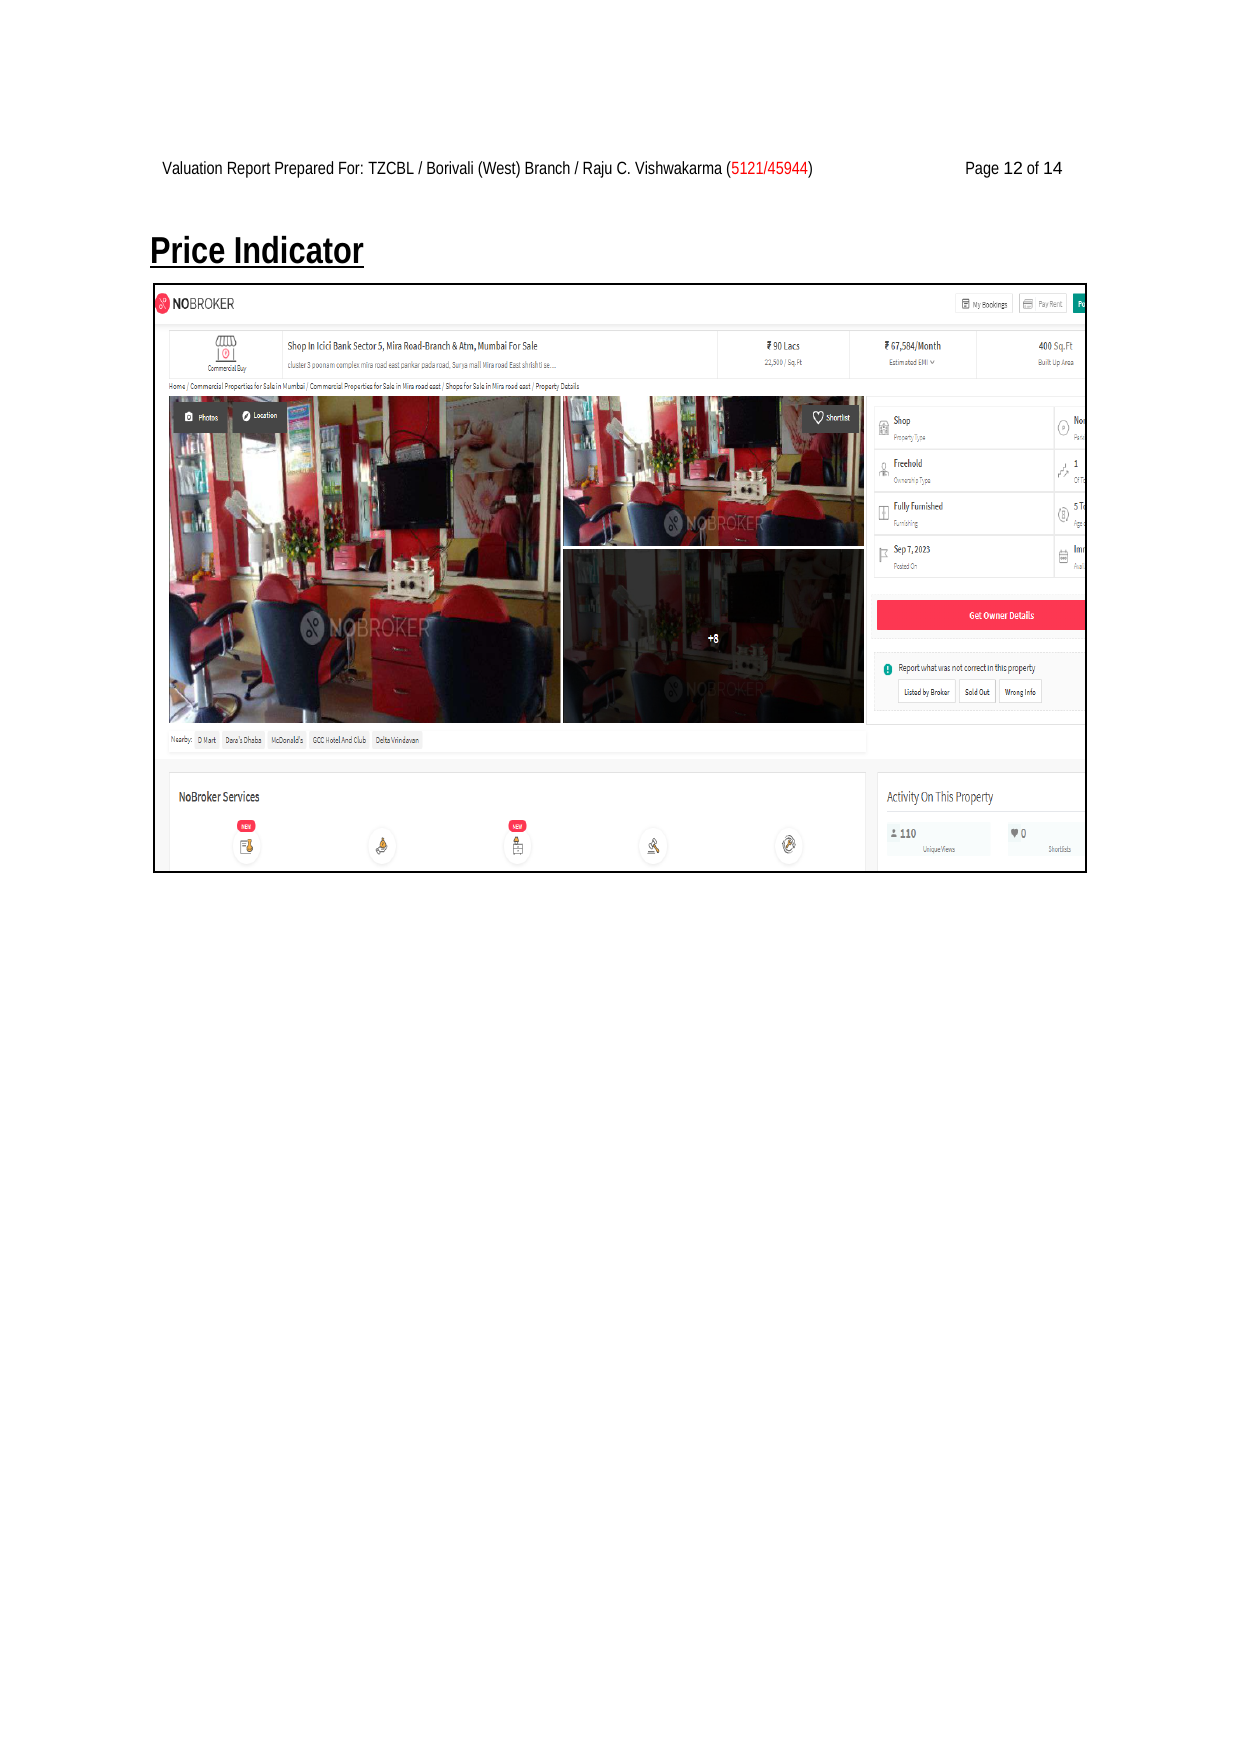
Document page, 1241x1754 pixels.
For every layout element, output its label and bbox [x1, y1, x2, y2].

picture [155, 285, 1085, 871]
